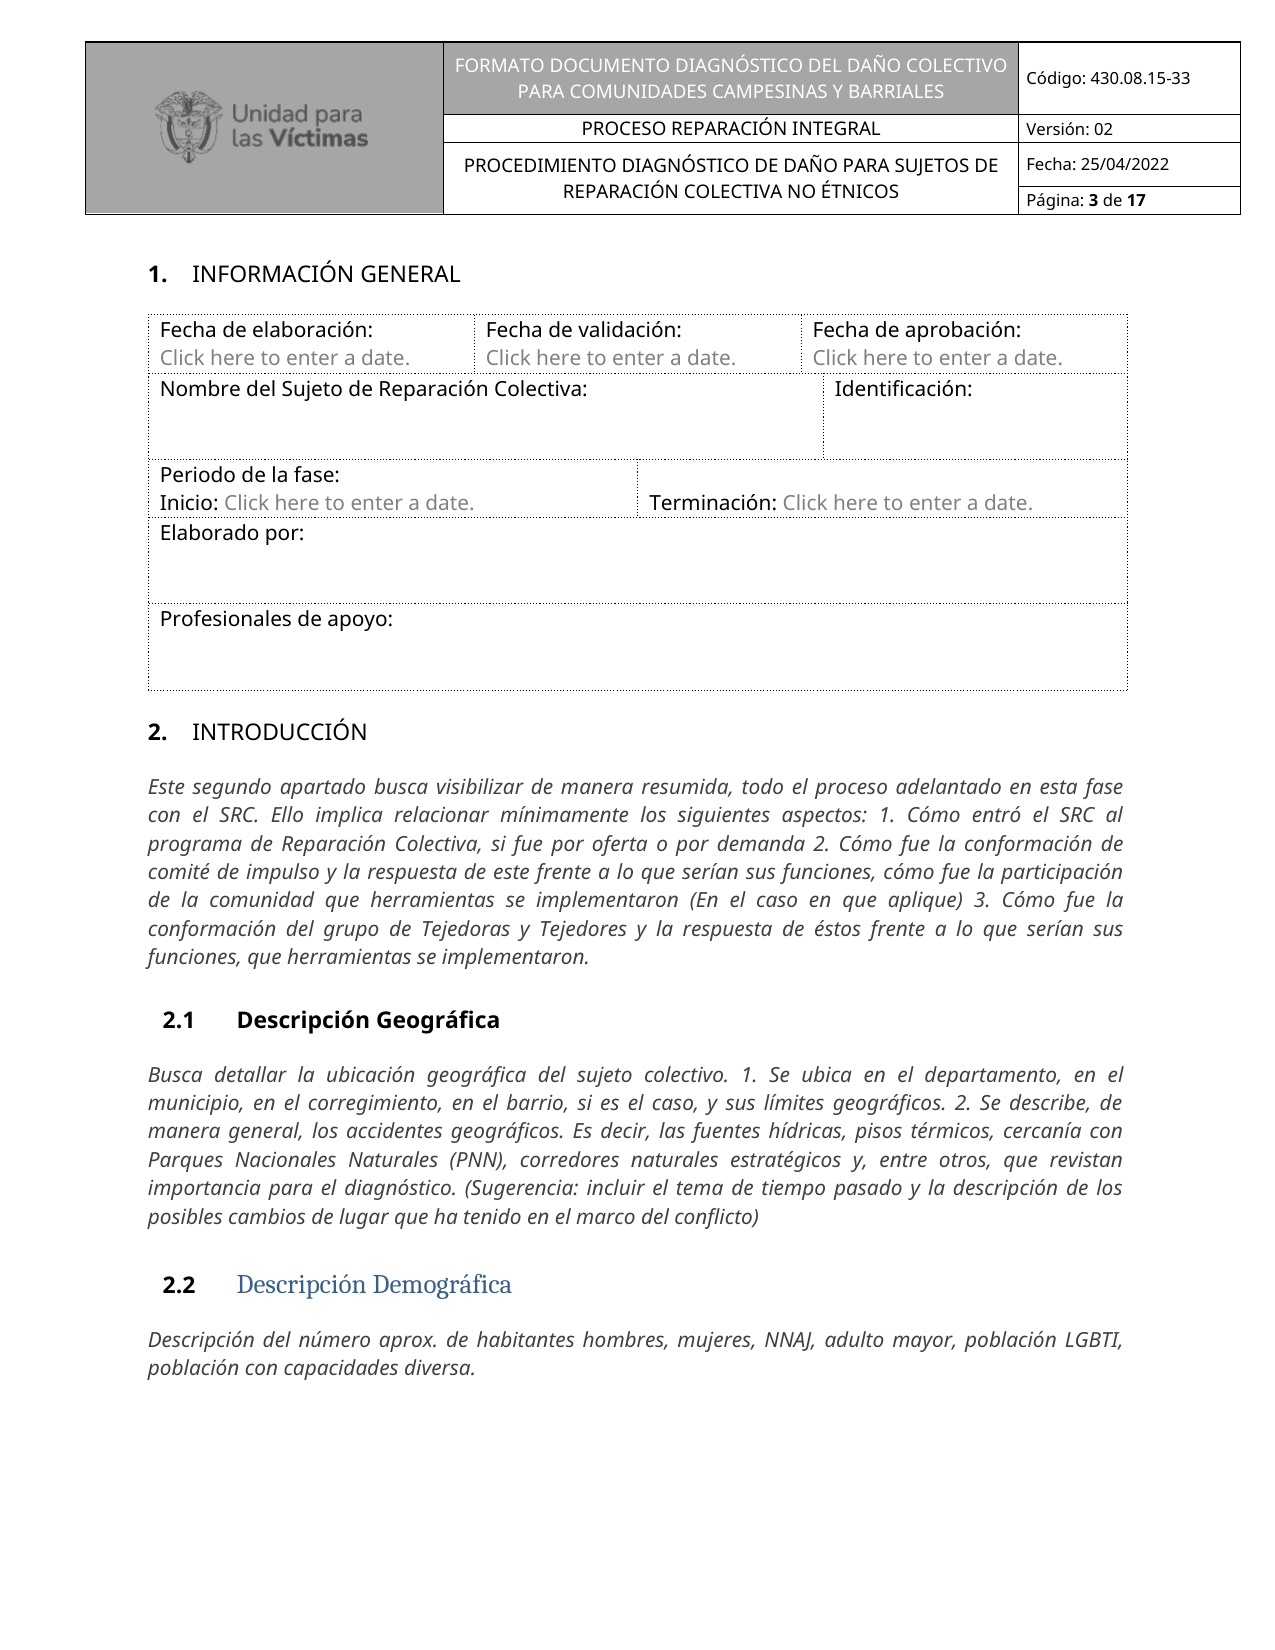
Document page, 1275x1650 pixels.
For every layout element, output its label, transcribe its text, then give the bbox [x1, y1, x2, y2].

subtitle INFORMACIÓN GENERAL [148, 258, 1127, 289]
table_cell Nombre del Sujeto de Reparación Colectiva: [148, 373, 823, 459]
table_cell Profesionales de apoyo: [148, 603, 1128, 689]
table_cell Periodo de la fase: Inicio: [148, 459, 638, 517]
text Busca detallar la ubicación geográfica del sujeto colectivo. 1. Se ubica en el departamento, en el municipio, en el corregimiento, en el barrio, si es el caso, y sus límites geográficos. 2. Se describe, de manera general, los accidentes geográficos. Es decir, las fuentes hídricas, pisos térmicos, cercanía con Parques Nacionales Naturales (PNN), corredores naturales estratégicos y, entre otros, que revistan importancia para el diagnóstico. (Sugerencia: incluir el tema de tiempo pasado y la descripción de los posibles cambios de lugar que ha tenido en el marco del conflicto) [148, 1060, 1127, 1230]
subtitle Descripción Demográfica [162, 1269, 1127, 1300]
table_cell Terminación: [638, 459, 1128, 517]
picture [152, 87, 376, 169]
text Este segundo apartado busca visibilizar de manera resumida, todo el proceso adelantado en esta fase con el SRC. Ello implica relacionar mínimamente los siguientes aspectos: 1. Cómo entró el SRC al programa de Reparación Colectiva, si fue por oferta o por demanda 2. Cómo fue la conformación de comité de impulso y la respuesta de este frente a lo que serían sus funciones, cómo fue la participación de la comunidad que herramientas se implementaron (En el caso en que aplique) 3. Cómo fue la conformación del grupo de Tejedoras y Tejedores y la respuesta de éstos frente a lo que serían sus funciones, que herramientas se implementaron. [148, 772, 1127, 971]
table_header Fecha de aprobación: [801, 314, 1128, 373]
table_header Fecha de validación: [474, 314, 801, 373]
subtitle Descripción Geográfica [162, 1003, 1127, 1035]
table_cell Identificación: [823, 373, 1128, 459]
table_cell Elaborado por: [148, 517, 1128, 603]
subtitle INTRODUCCIÓN [148, 716, 1127, 747]
table_header Fecha de elaboración: [148, 314, 474, 373]
text Descripción del número aprox. de habitantes hombres, mujeres, NNAJ, adulto mayor, población LGBTI, población con capacidades diversa. [148, 1325, 1127, 1382]
